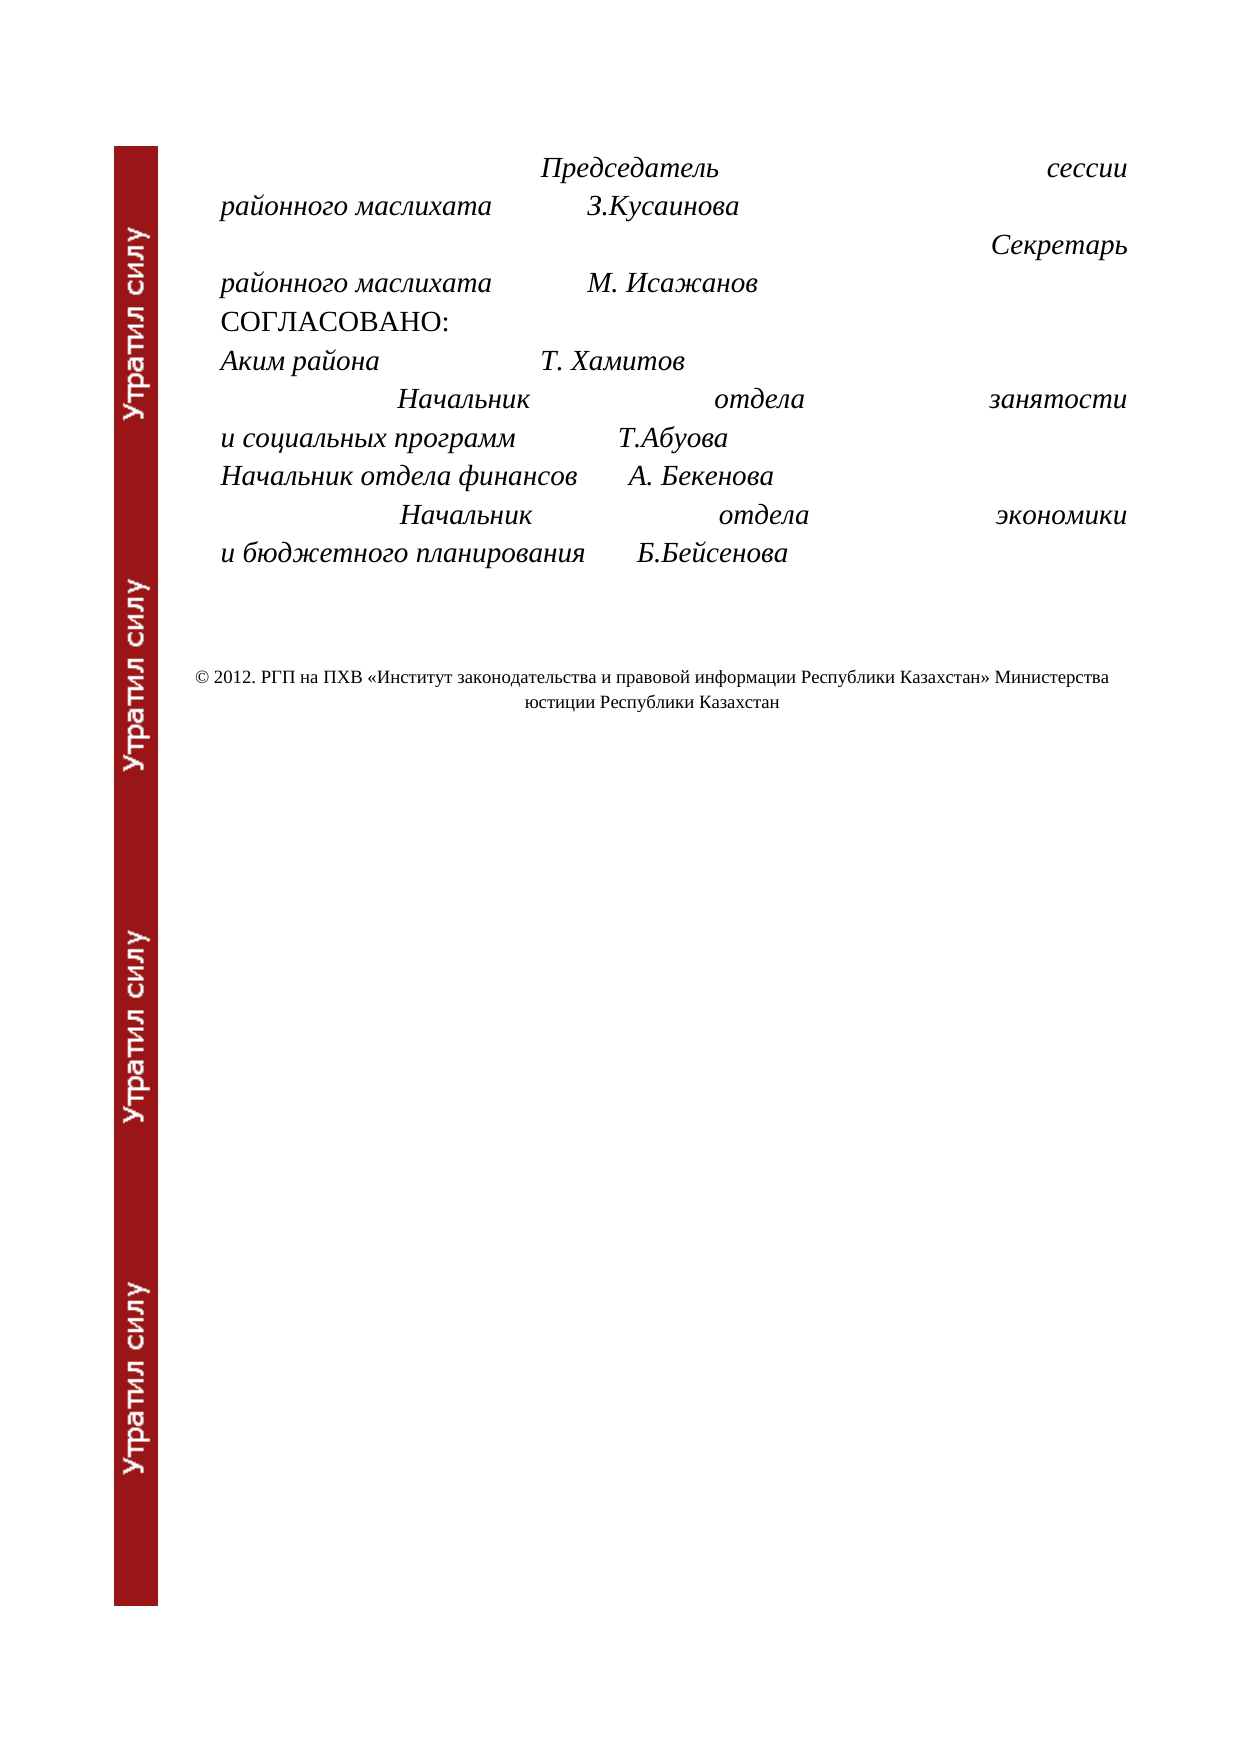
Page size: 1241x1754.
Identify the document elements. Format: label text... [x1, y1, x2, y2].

picture [114, 492, 158, 497]
text Начальник отдела экономики и бюджетного планирования Б.Бейсенова [112, 497, 1128, 569]
picture [114, 712, 158, 1606]
picture [114, 376, 158, 381]
text © 2012. РГП на ПХВ «Институт законодательства и правовой информации Республики Казахстан» Министерства юстиции Республики Казахстан [112, 666, 1128, 712]
text Начальник отдела занятости и социальных программ Т.Абуова [112, 381, 1128, 453]
picture [114, 453, 158, 458]
picture [114, 338, 158, 343]
picture [114, 569, 158, 666]
picture [114, 222, 158, 227]
text Секретарь районного маслихата М. Исажанов [112, 227, 1128, 299]
text Начальник отдела финансов А. Бекенова [112, 458, 1128, 492]
text Аким района Т. Хамитов [112, 343, 1128, 376]
text СОГЛАСОВАНО: [112, 304, 1128, 338]
picture [114, 299, 158, 304]
picture [114, 146, 158, 150]
text Председатель сессии районного маслихата З.Кусаинова [112, 150, 1128, 222]
